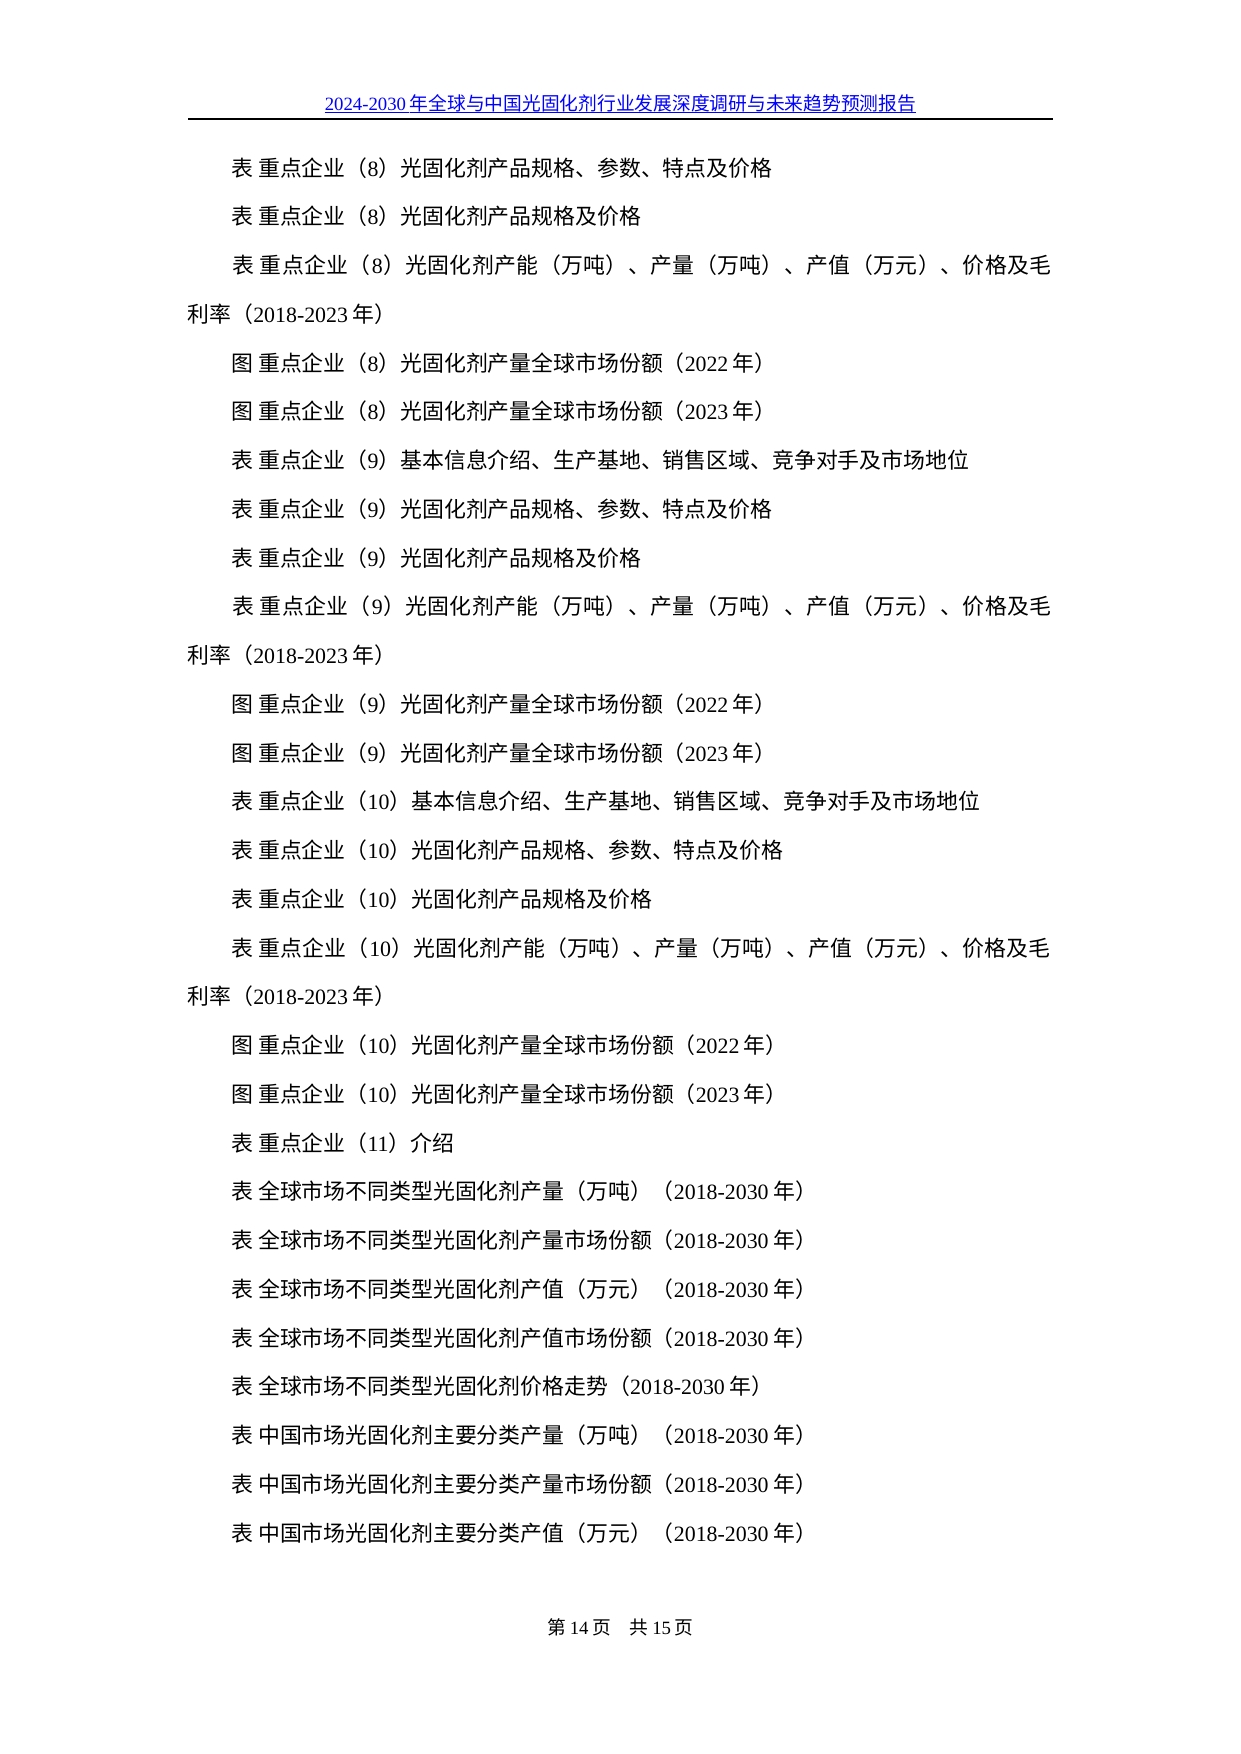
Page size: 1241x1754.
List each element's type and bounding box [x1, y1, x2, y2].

text [187, 150, 1053, 1548]
